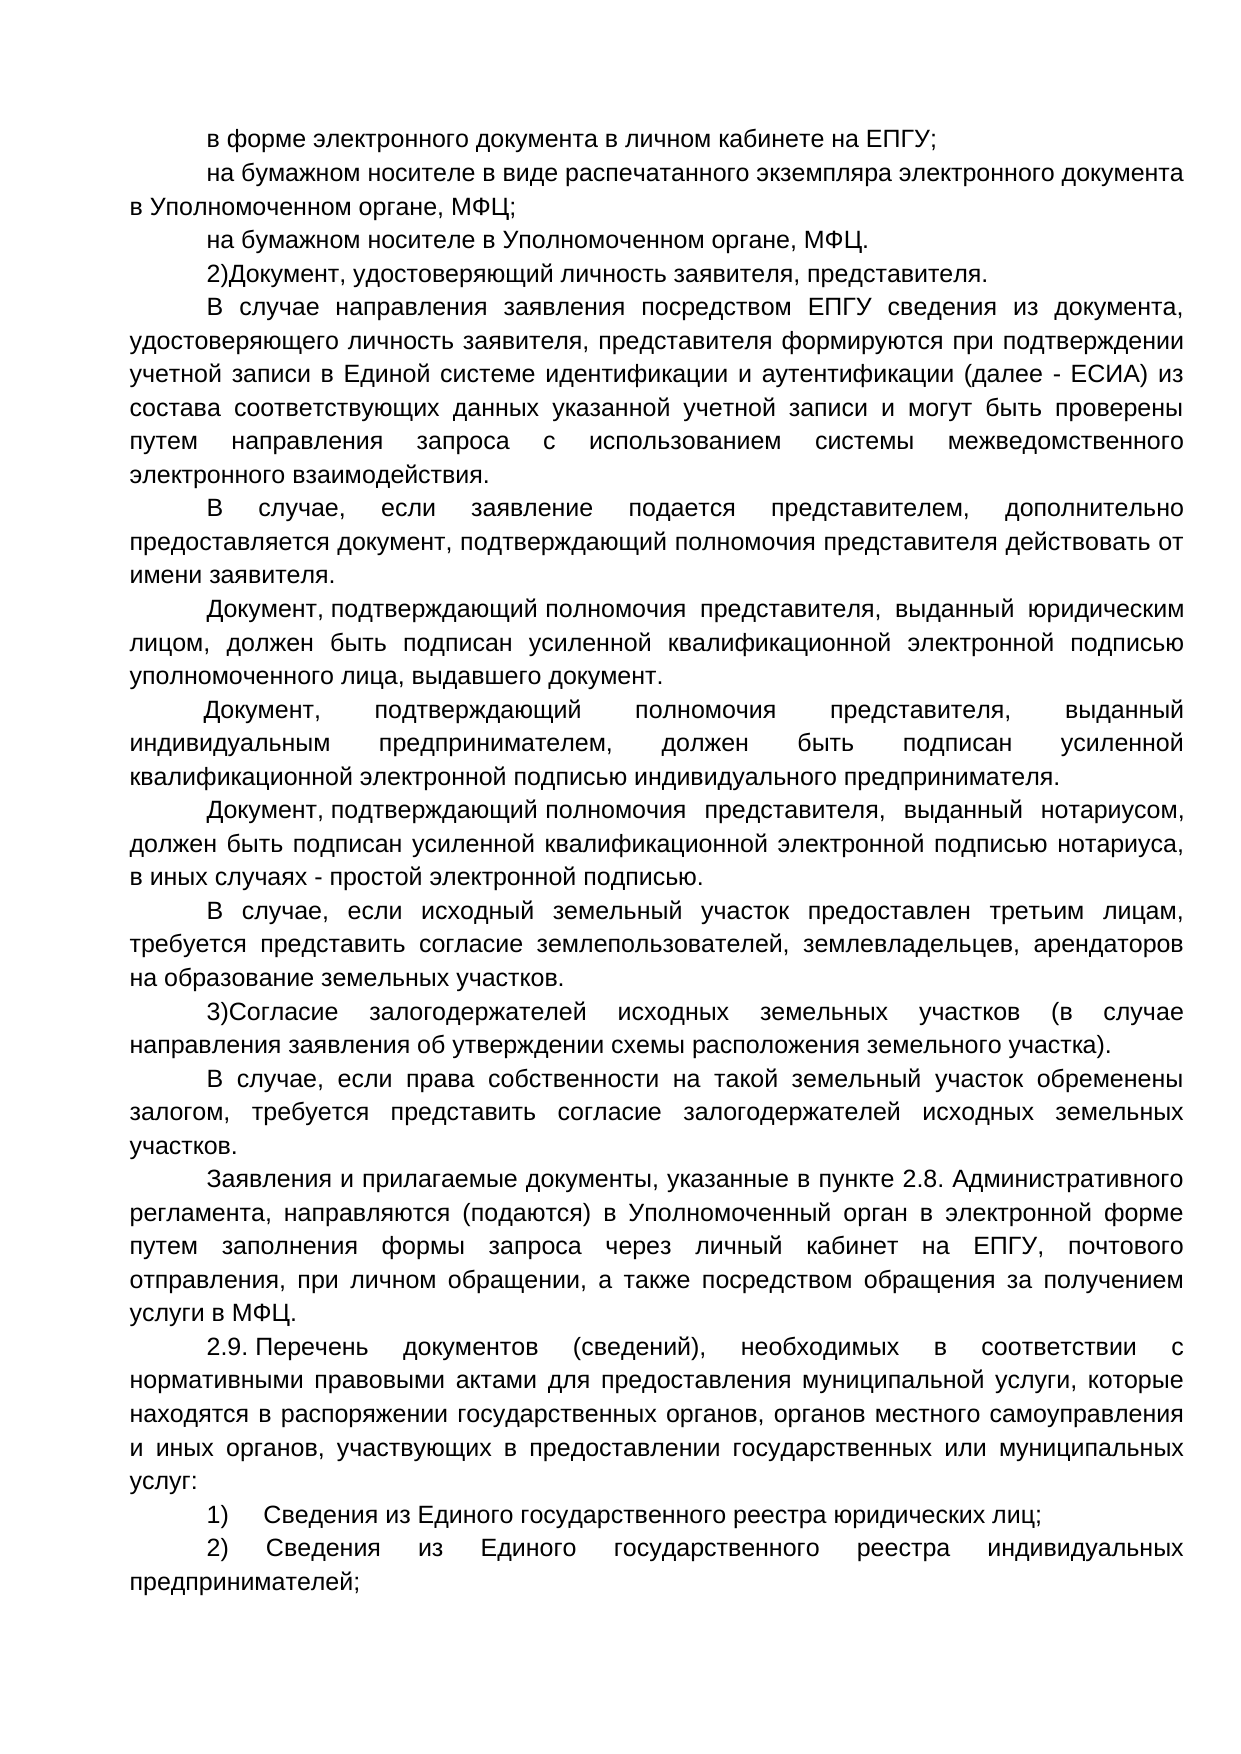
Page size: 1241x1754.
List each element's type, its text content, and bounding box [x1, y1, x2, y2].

text Документ, подтверждающий полномочия представителя, выданный нотариусом, должен быть подписан усиленной квалификационной электронной подписью нотариуса, в иных случаях - простой электронной подписью. [129, 792, 1185, 892]
text 2.9. Перечень документов (сведений), необходимых в соответствии с нормативными правовыми актами для предоставления муниципальной услуги, которые находятся в распоряжении государственных органов, органов местного самоуправления и иных органов, участвующих в предоставлении государственных или муниципальных услуг: [129, 1328, 1185, 1496]
text 2)Документ, удостоверяющий личность заявителя, представителя. [206, 255, 1185, 289]
text на бумажном носителе в Уполномоченном органе, МФЦ. [129, 222, 1185, 255]
text В случае, если права собственности на такой земельный участок обременены залогом, требуется представить согласие залогодержателей исходных земельных участков. [129, 1060, 1185, 1161]
text В случае, если заявление подается представителем, дополнительно предоставляется документ, подтверждающий полномочия представителя действовать от имени заявителя. [129, 490, 1185, 591]
text в форме электронного документа в личном кабинете на ЕПГУ; [129, 121, 1185, 154]
text В случае, если исходный земельный участок предоставлен третьим лицам, требуется представить согласие землепользователей, землевладельцев, арендаторов на образование земельных участков. [129, 892, 1185, 993]
text 1) Сведения из Единого государственного реестра юридических лиц; [129, 1496, 1185, 1530]
text 3)Согласие залогодержателей исходных земельных участков (в случае направления заявления об утверждении схемы расположения земельного участка). [129, 993, 1185, 1060]
text 2) Сведения из Единого государственного реестра индивидуальных предпринимателей; [129, 1530, 1185, 1597]
text Заявления и прилагаемые документы, указанные в пункте 2.8. Административного регламента, направляются (подаются) в Уполномоченный орган в электронной форме путем заполнения формы запроса через личный кабинет на ЕПГУ, почтового отправления, при личном обращении, а также посредством обращения за получением услуги в МФЦ. [129, 1161, 1185, 1328]
text Документ, подтверждающий полномочия представителя, выданный индивидуальным предпринимателем, должен быть подписан усиленной квалификационной электронной подписью индивидуального предпринимателя. [129, 691, 1185, 792]
text Документ, подтверждающий полномочия представителя, выданный юридическим лицом, должен быть подписан усиленной квалификационной электронной подписью уполномоченного лица, выдавшего документ. [129, 591, 1185, 691]
text В случае направления заявления посредством ЕПГУ сведения из документа, удостоверяющего личность заявителя, представителя формируются при подтверждении учетной записи в Единой системе идентификации и аутентификации (далее - ЕСИА) из состава соответствующих данных указанной учетной записи и могут быть проверены путем направления запроса с использованием системы межведомственного электронного взаимодействия. [129, 289, 1185, 490]
text на бумажном носителе в виде распечатанного экземпляра электронного документа в Уполномоченном органе, МФЦ; [129, 154, 1185, 222]
